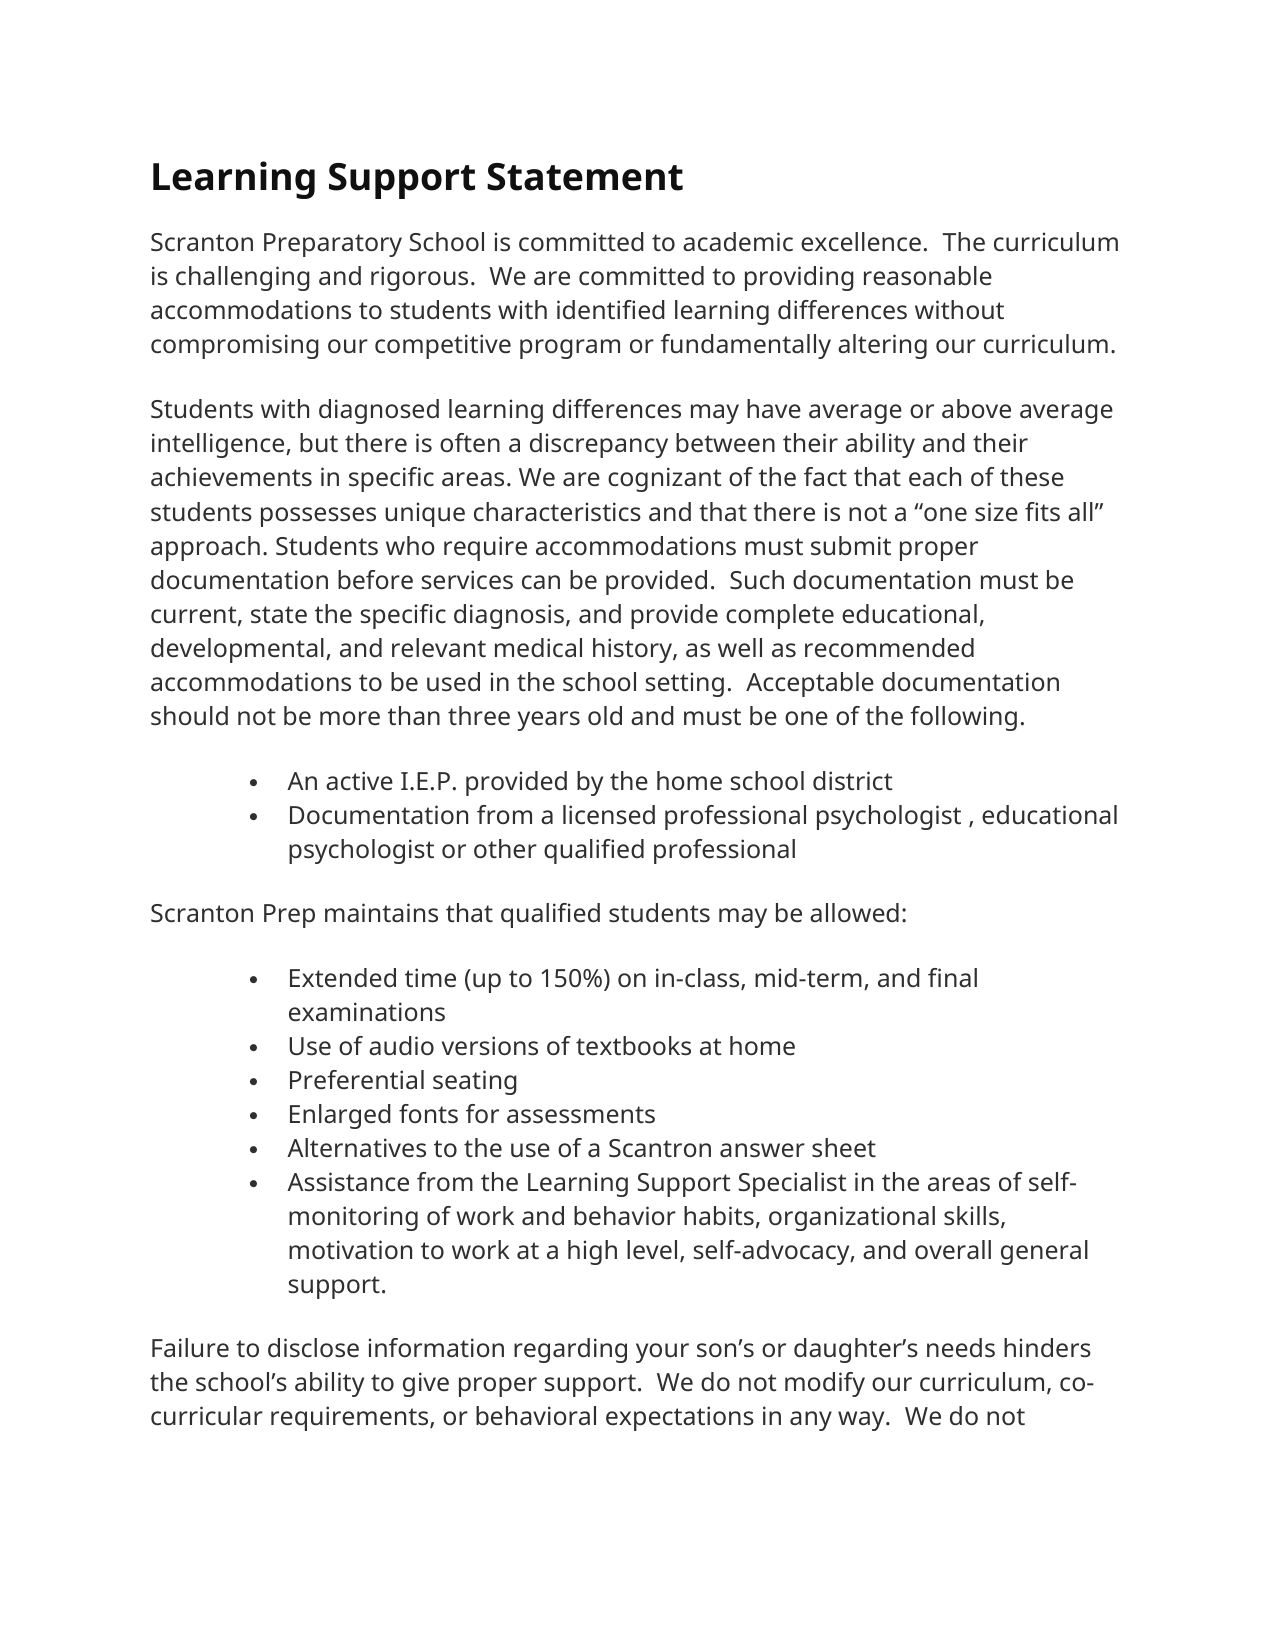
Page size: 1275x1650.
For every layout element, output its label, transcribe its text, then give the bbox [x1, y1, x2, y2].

text Learning Support Statement [150, 150, 1125, 201]
list Documentation from a licensed professional psychologist , educational psychologist or other qualified professional [250, 798, 1125, 866]
list Use of audio versions of textbooks at home [250, 1029, 1125, 1063]
text Students with diagnosed learning differences may have average or above average intelligence, but there is often a discrepancy between their ability and their achievements in specific areas. We are cognizant of the fact that each of these students possesses unique characteristics and that there is not a “one size fits all” approach. Students who require accommodations must submit proper documentation before services can be provided. Such documentation must be current, state the specific diagnosis, and provide complete educational, developmental, and relevant medical history, as well as recommended accommodations to be used in the school setting. Acceptable documentation should not be more than three years old and must be one of the following. [150, 392, 1125, 733]
list Extended time (up to 150%) on in-class, mid-term, and final examinations [250, 961, 1125, 1029]
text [150, 1330, 1125, 1432]
list An active I.E.P. provided by the home school district [250, 764, 1125, 798]
list Preferential seating [250, 1063, 1125, 1097]
list Alternatives to the use of a Scantron answer sheet [250, 1131, 1125, 1165]
text Scranton Prep maintains that qualified students may be allowed: [150, 895, 1125, 929]
text Scranton Preparatory School is committed to academic excellence. The curriculum is challenging and rigorous. We are committed to providing reasonable accommodations to students with identified learning differences without compromising our competitive program or fundamentally altering our curriculum. [150, 224, 1125, 361]
list Enlarged fonts for assessments [250, 1097, 1125, 1131]
list Assistance from the Learning Support Specialist in the areas of self-monitoring of work and behavior habits, organizational skills, motivation to work at a high level, self-advocacy, and overall general support. [250, 1165, 1125, 1301]
